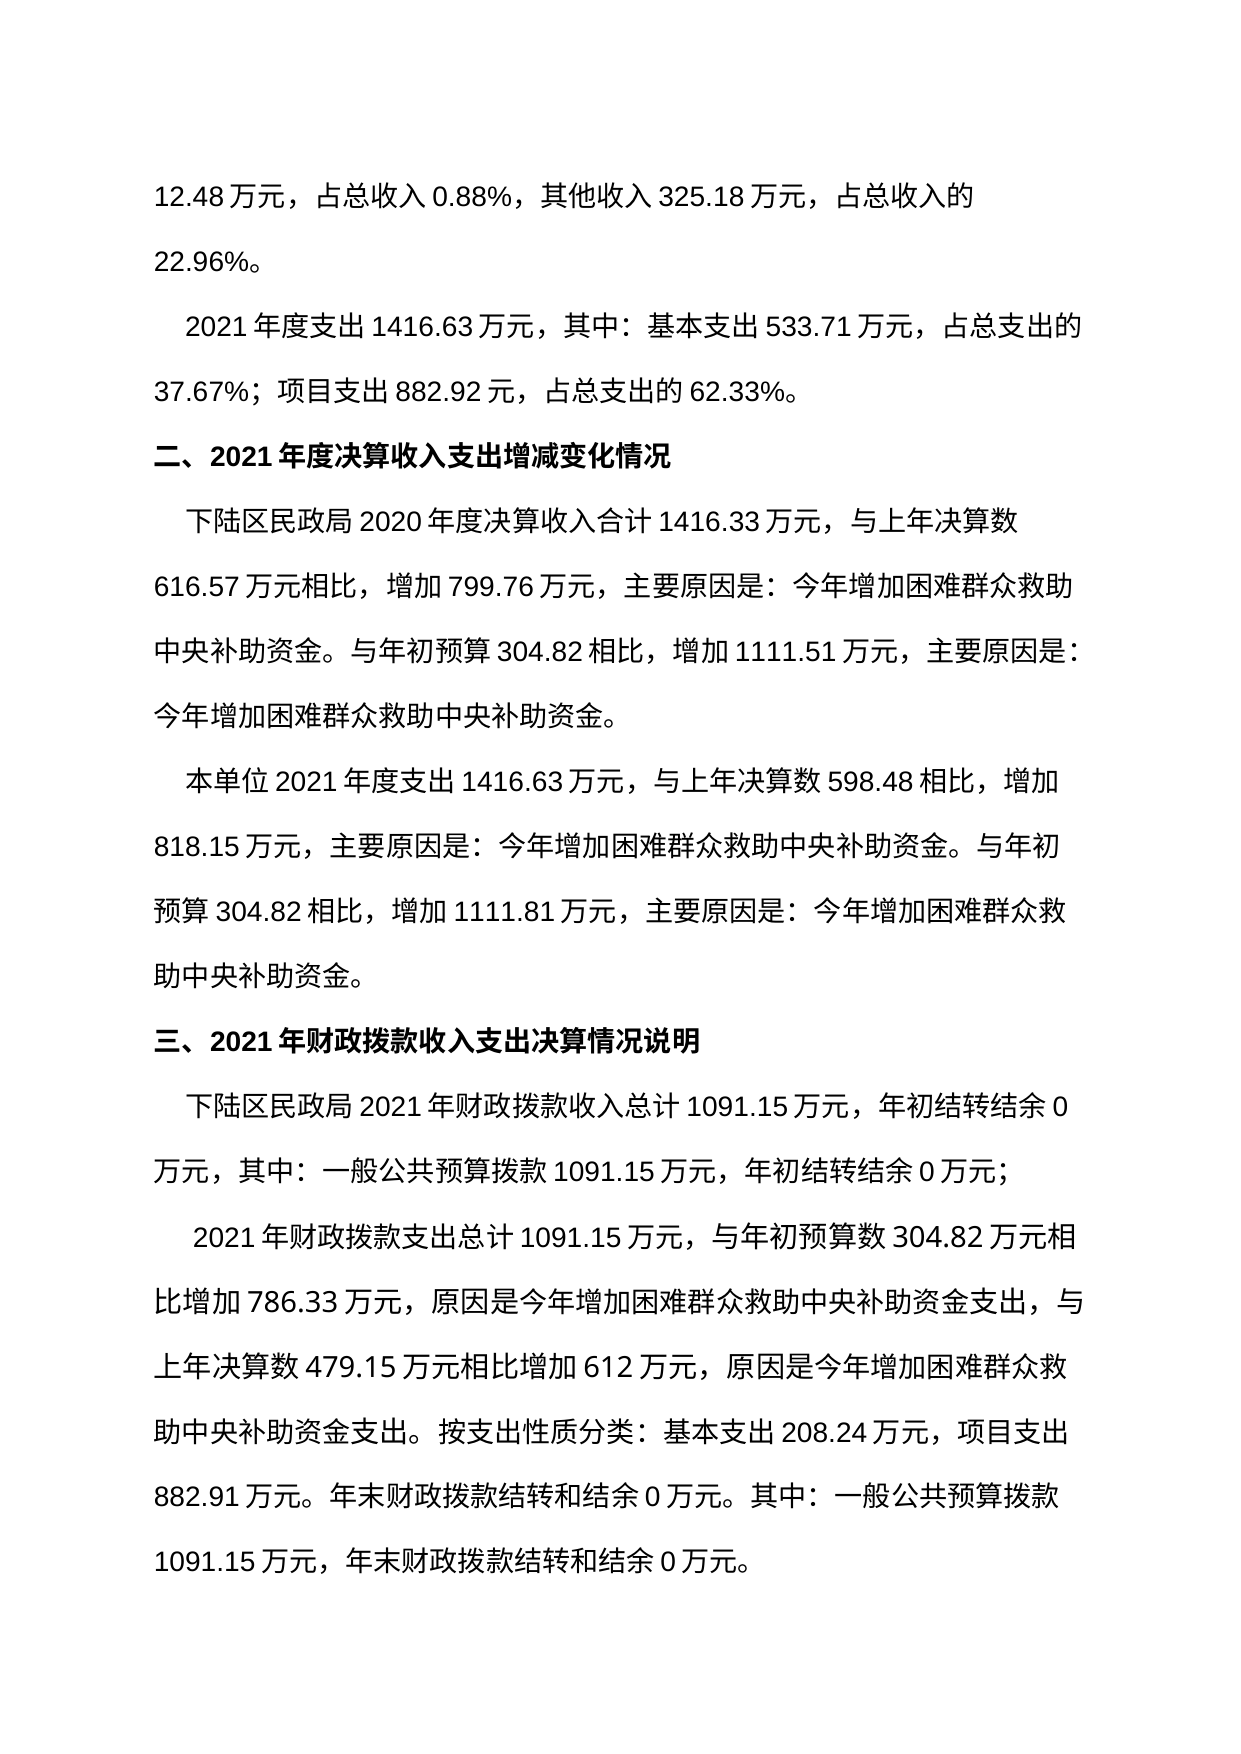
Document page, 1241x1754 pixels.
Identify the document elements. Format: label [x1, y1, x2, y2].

text [153, 162, 1087, 1592]
